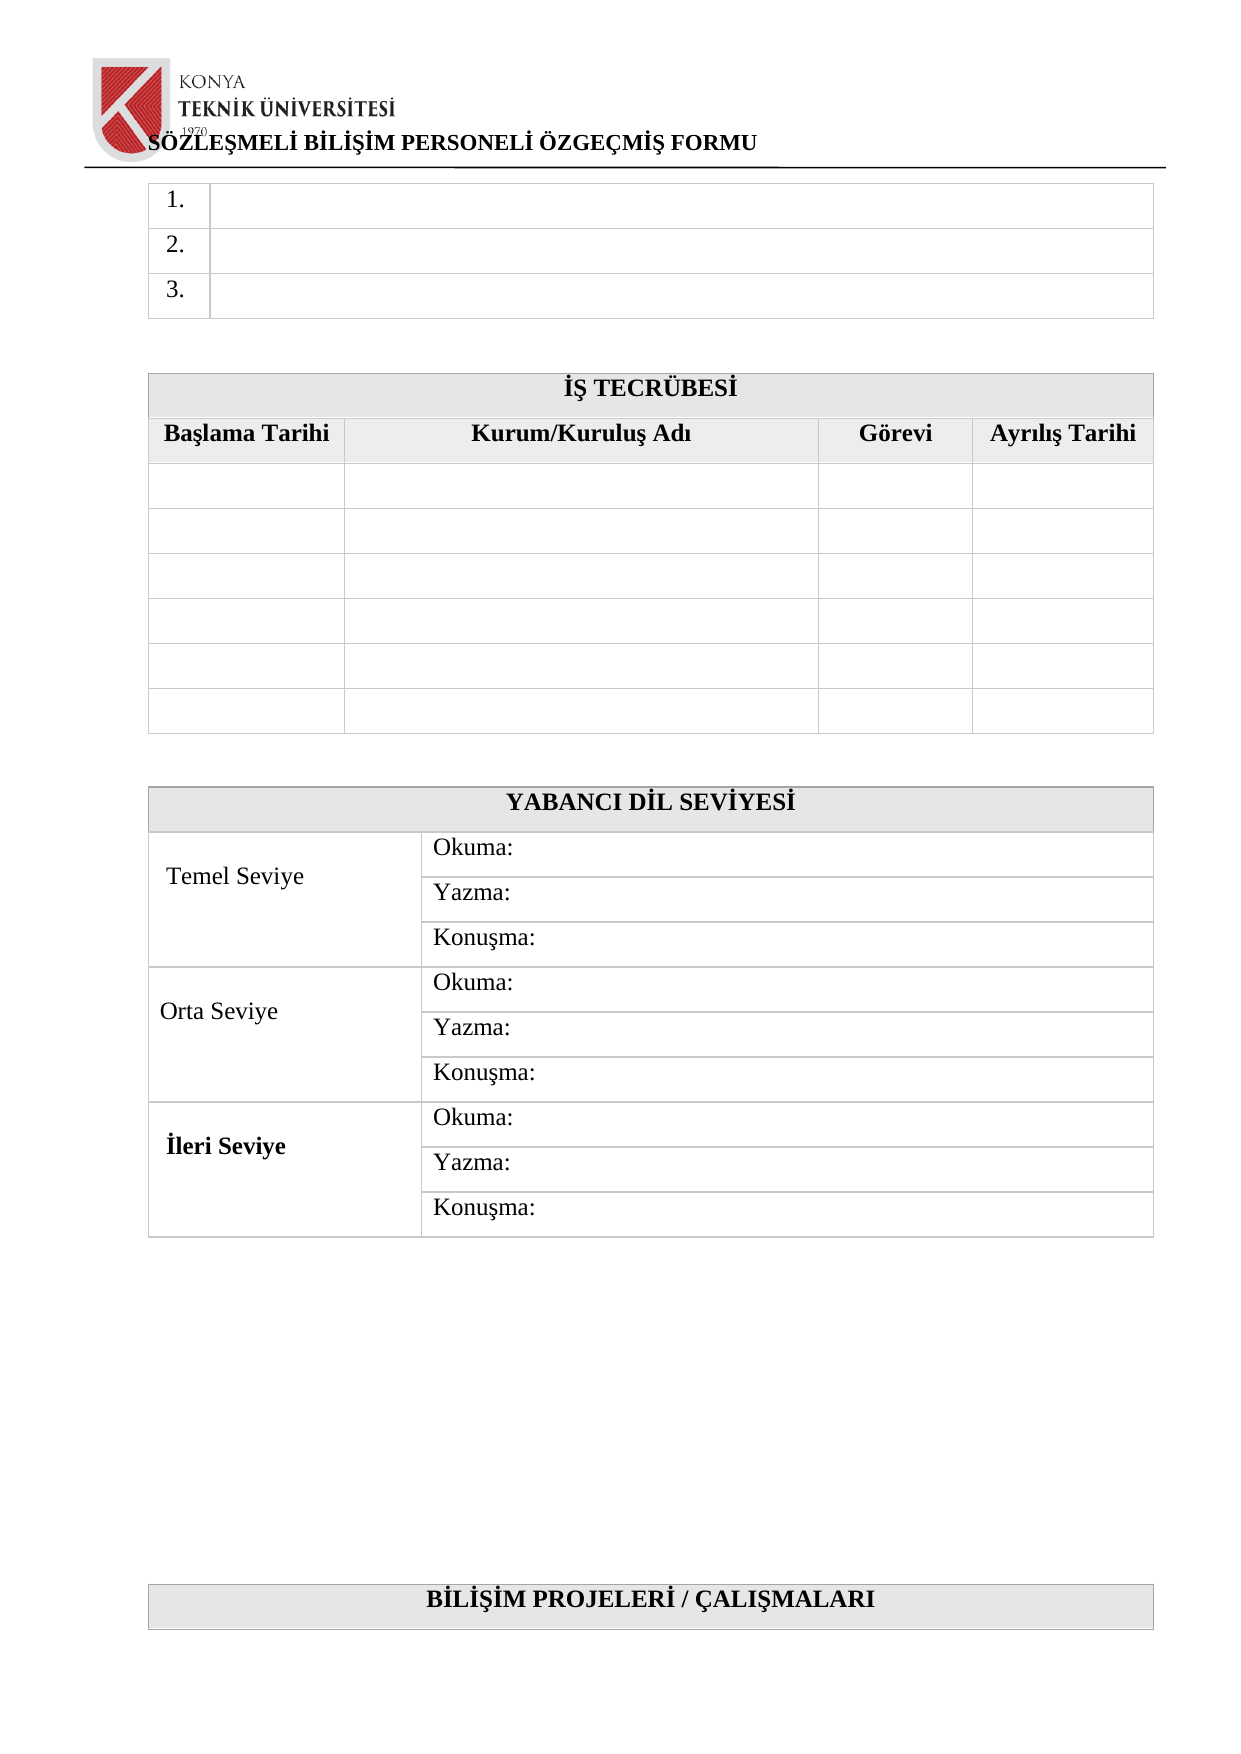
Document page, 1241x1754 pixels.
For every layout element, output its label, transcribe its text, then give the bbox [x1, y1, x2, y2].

table_cell [819, 464, 972, 507]
table_cell [819, 599, 972, 642]
table_cell [345, 644, 818, 687]
table_cell [819, 509, 972, 552]
table_cell 2. [149, 229, 209, 273]
table_cell Okuma: [422, 1103, 1153, 1146]
table_cell Başlama Tarihi [149, 419, 344, 462]
table_cell [149, 464, 344, 507]
table_cell [819, 554, 972, 597]
picture [87, 53, 404, 166]
table_cell [819, 644, 972, 687]
table_cell [149, 509, 344, 552]
table_cell [973, 599, 1153, 642]
table_cell Yazma: [422, 878, 1153, 921]
table_header İŞ TECRÜBESİ [149, 374, 1153, 417]
table_cell 3. [149, 274, 209, 318]
table_cell Yazma: [422, 1013, 1153, 1056]
table_cell [345, 509, 818, 552]
table_cell [973, 644, 1153, 687]
table_cell Orta Seviye [149, 968, 421, 1101]
table_cell Temel Seviye [149, 833, 421, 966]
table_cell Ayrılış Tarihi [973, 419, 1153, 462]
table_cell Konuşma: [422, 1193, 1153, 1236]
table_cell [149, 644, 344, 687]
table_cell [211, 184, 1153, 228]
table_cell [149, 599, 344, 642]
table_cell Okuma: [422, 968, 1153, 1011]
table_cell [973, 464, 1153, 507]
table_cell [345, 689, 818, 732]
table_cell [973, 689, 1153, 732]
table_cell [973, 554, 1153, 597]
table_cell 1. [149, 184, 209, 228]
table_cell İleri Seviye [149, 1103, 421, 1236]
table_cell [345, 554, 818, 597]
table_header YABANCI DİL SEVİYESİ [149, 788, 1153, 831]
table_cell [973, 509, 1153, 552]
table_cell [149, 554, 344, 597]
table_cell Okuma: [422, 833, 1153, 876]
table_cell [345, 599, 818, 642]
table_cell [211, 229, 1153, 273]
table_header BİLİŞİM PROJELERİ / ÇALIŞMALARI [149, 1585, 1153, 1628]
table_cell [819, 689, 972, 732]
table_cell Konuşma: [422, 1058, 1153, 1101]
table_cell [149, 689, 344, 732]
table_cell Konuşma: [422, 923, 1153, 966]
table_cell [345, 464, 818, 507]
table_cell Yazma: [422, 1148, 1153, 1191]
table_cell Görevi [819, 419, 972, 462]
table_cell [211, 274, 1153, 318]
table_cell Kurum/Kuruluş Adı [345, 419, 818, 462]
